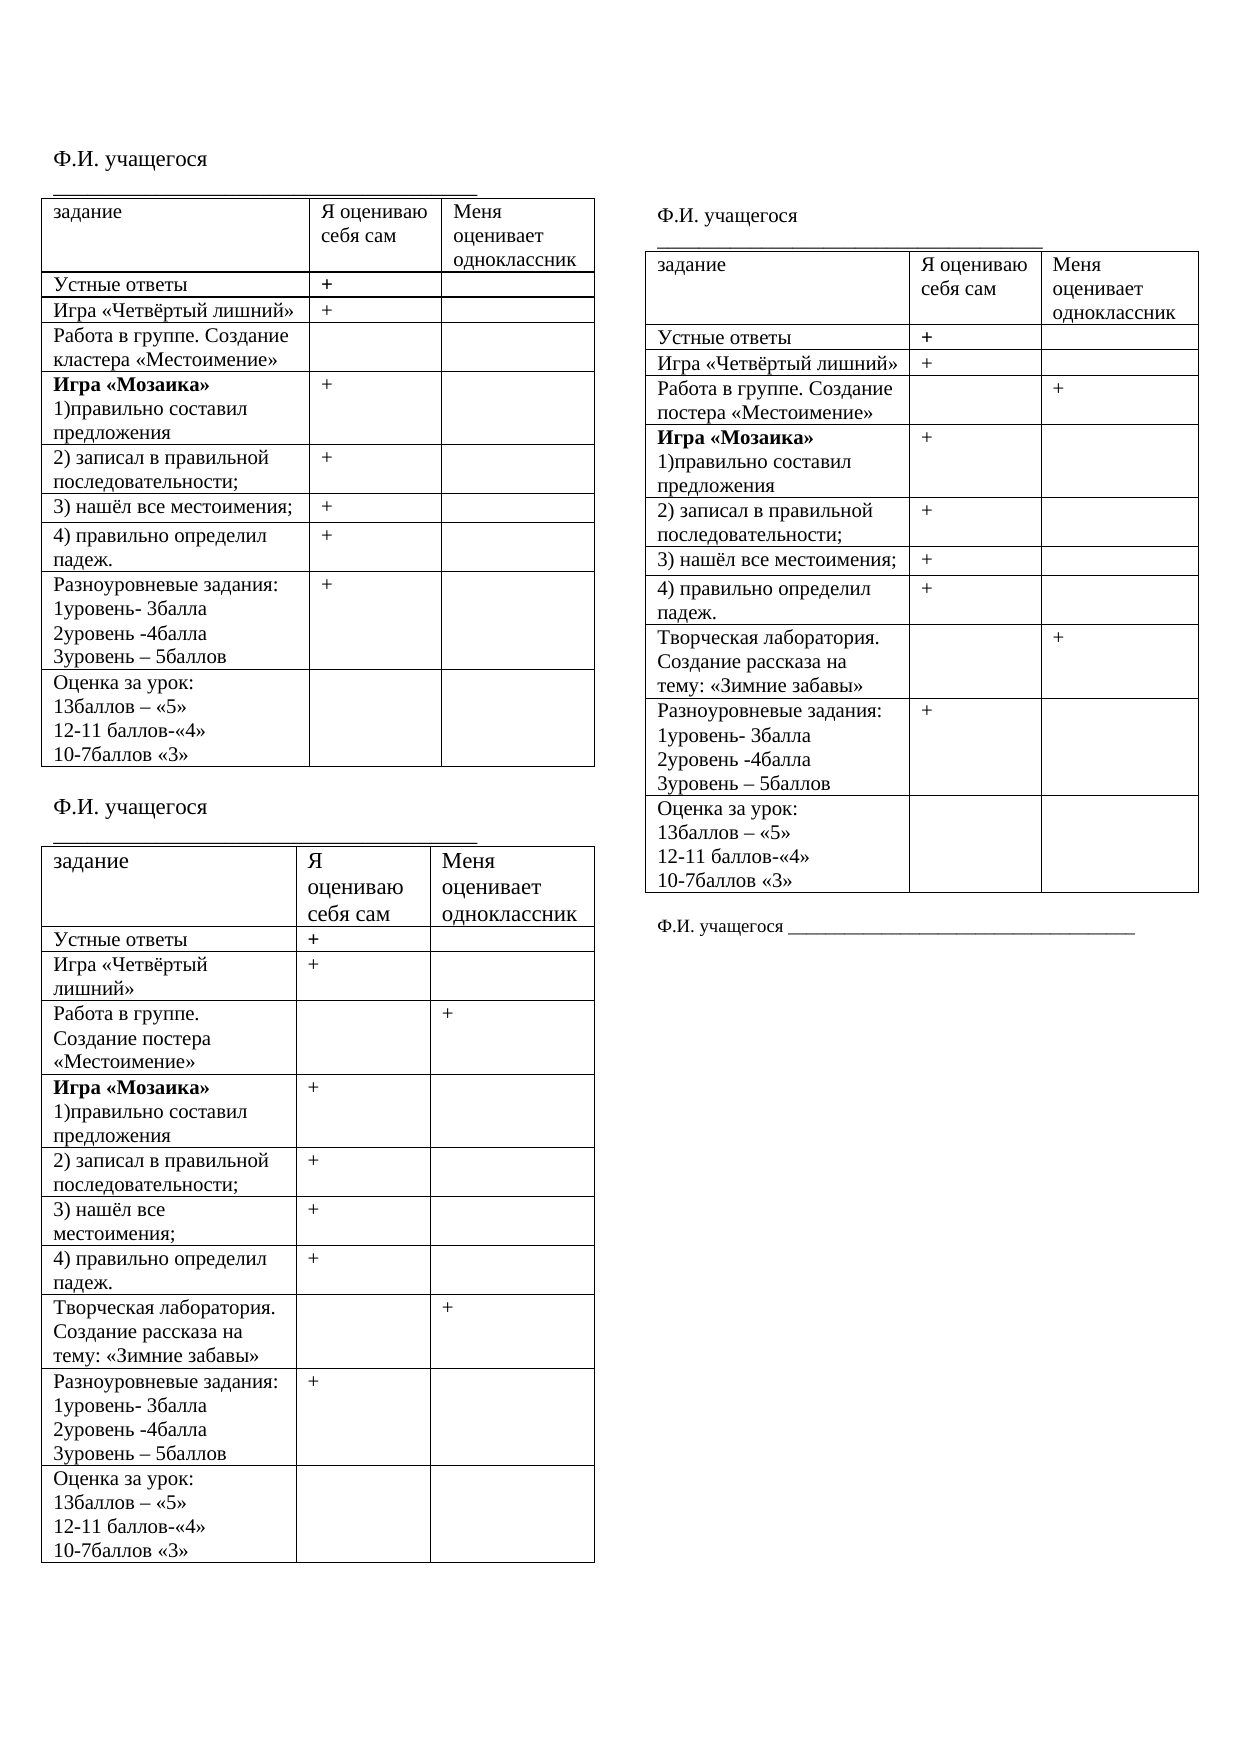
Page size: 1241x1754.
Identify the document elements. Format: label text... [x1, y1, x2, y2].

table_cell Игра «Мозаика» 1)правильно составил предложения [42, 372, 309, 444]
table_cell [442, 298, 594, 322]
table_cell [297, 1295, 430, 1367]
table_cell [442, 323, 594, 371]
table_cell [442, 273, 594, 296]
table_cell [1042, 699, 1198, 795]
table_cell [442, 523, 594, 571]
table_cell + [310, 273, 441, 296]
table_cell [310, 323, 441, 371]
table_cell + [310, 494, 441, 522]
table_cell [1042, 547, 1198, 575]
table_header Я оцениваю себя сам [910, 252, 1041, 324]
table_cell + [297, 927, 430, 951]
table_cell [1042, 350, 1198, 374]
table_cell + [310, 298, 441, 322]
table_cell [431, 1075, 594, 1147]
table_cell [1042, 425, 1198, 497]
table_cell + [910, 325, 1041, 349]
table_header Меня оценивает одноклассник [431, 847, 594, 926]
table_cell + [310, 372, 441, 444]
table_cell [431, 1369, 594, 1465]
table_cell Устные ответы [42, 273, 309, 296]
table_cell 4) правильно определил падеж. [42, 1246, 296, 1294]
table_cell + [297, 952, 430, 1000]
table_cell Игра «Мозаика» 1)правильно составил предложения [42, 1075, 296, 1147]
table_cell [431, 927, 594, 951]
table_cell [431, 1466, 594, 1562]
table_cell [442, 372, 594, 444]
table_cell 2) записал в правильной последовательности; [42, 445, 309, 493]
table_cell [442, 445, 594, 493]
table_cell Разноуровневые задания: 1уровень- 3балла 2уровень -4балла 3уровень – 5баллов [42, 572, 309, 668]
table_cell [1042, 576, 1198, 624]
table_cell Разноуровневые задания: 1уровень- 3балла 2уровень -4балла 3уровень – 5баллов [42, 1369, 296, 1465]
table_cell [310, 670, 441, 766]
table_cell [297, 1466, 430, 1562]
text Ф.И. учащегося _____________________________________ [53, 793, 583, 846]
table_cell Творческая лаборатория. Создание рассказа на тему: «Зимние забавы» [42, 1295, 296, 1367]
table_cell Игра «Четвёртый лишний» [42, 952, 296, 1000]
table_cell Оценка за урок: 13баллов – «5» 12-11 баллов-«4» 10-7баллов «3» [42, 670, 309, 766]
table_cell 4) правильно определил падеж. [646, 576, 909, 624]
table_cell + [910, 425, 1041, 497]
table_cell [1042, 498, 1198, 546]
table_cell + [1042, 625, 1198, 697]
table_cell Игра «Четвёртый лишний» [646, 350, 909, 374]
table_header задание [646, 252, 909, 324]
table_cell + [310, 572, 441, 668]
table_cell + [910, 547, 1041, 575]
table_cell 2) записал в правильной последовательности; [646, 498, 909, 546]
table_header Меня оценивает одноклассник [442, 199, 594, 271]
table_cell Оценка за урок: 13баллов – «5» 12-11 баллов-«4» 10-7баллов «3» [646, 796, 909, 892]
table_cell [431, 1246, 594, 1294]
table_cell 4) правильно определил падеж. [42, 523, 309, 571]
table_header Меня оценивает одноклассник [1042, 252, 1198, 324]
table_cell + [431, 1295, 594, 1367]
table_cell Оценка за урок: 13баллов – «5» 12-11 баллов-«4» 10-7баллов «3» [42, 1466, 296, 1562]
table_cell [297, 1001, 430, 1073]
table_cell [431, 1148, 594, 1196]
table_cell 2) записал в правильной последовательности; [42, 1148, 296, 1196]
table_cell + [310, 445, 441, 493]
table_cell + [297, 1246, 430, 1294]
table_cell Работа в группе. Создание постера «Местоимение» [646, 376, 909, 424]
table_cell [431, 952, 594, 1000]
table_cell + [431, 1001, 594, 1073]
table_cell [910, 625, 1041, 697]
table_cell + [1042, 376, 1198, 424]
table_cell + [297, 1369, 430, 1465]
text Ф.И. учащегося _____________________________________ [657, 914, 1187, 936]
table_cell [442, 494, 594, 522]
table_header Я оцениваю себя сам [310, 199, 441, 271]
text Ф.И. учащегося _____________________________________ [53, 145, 583, 198]
table_cell + [297, 1075, 430, 1147]
table_cell + [297, 1148, 430, 1196]
table_cell [910, 376, 1041, 424]
table_cell + [910, 498, 1041, 546]
table_cell + [310, 523, 441, 571]
table_cell 3) нашёл все местоимения; [646, 547, 909, 575]
table_cell + [297, 1197, 430, 1245]
table_cell [1042, 325, 1198, 349]
table_cell Разноуровневые задания: 1уровень- 3балла 2уровень -4балла 3уровень – 5баллов [646, 699, 909, 795]
table_cell Работа в группе. Создание постера «Местоимение» [42, 1001, 296, 1073]
table_cell [442, 572, 594, 668]
table_cell + [910, 699, 1041, 795]
table_cell Работа в группе. Создание кластера «Местоимение» [42, 323, 309, 371]
table_header задание [42, 199, 309, 271]
table_header задание [42, 847, 296, 926]
table_cell Устные ответы [42, 927, 296, 951]
text Ф.И. учащегося _____________________________________ [657, 203, 1187, 251]
table_cell [442, 670, 594, 766]
table_cell + [910, 350, 1041, 374]
table_cell [1042, 796, 1198, 892]
table_cell + [910, 576, 1041, 624]
table_cell Устные ответы [646, 325, 909, 349]
table_cell [910, 796, 1041, 892]
table_cell Игра «Мозаика» 1)правильно составил предложения [646, 425, 909, 497]
table_cell 3) нашёл все местоимения; [42, 1197, 296, 1245]
table_cell 3) нашёл все местоимения; [42, 494, 309, 522]
table_cell [431, 1197, 594, 1245]
table_cell Игра «Четвёртый лишний» [42, 298, 309, 322]
table_header Я оцениваю себя сам [297, 847, 430, 926]
table_cell Творческая лаборатория. Создание рассказа на тему: «Зимние забавы» [646, 625, 909, 697]
